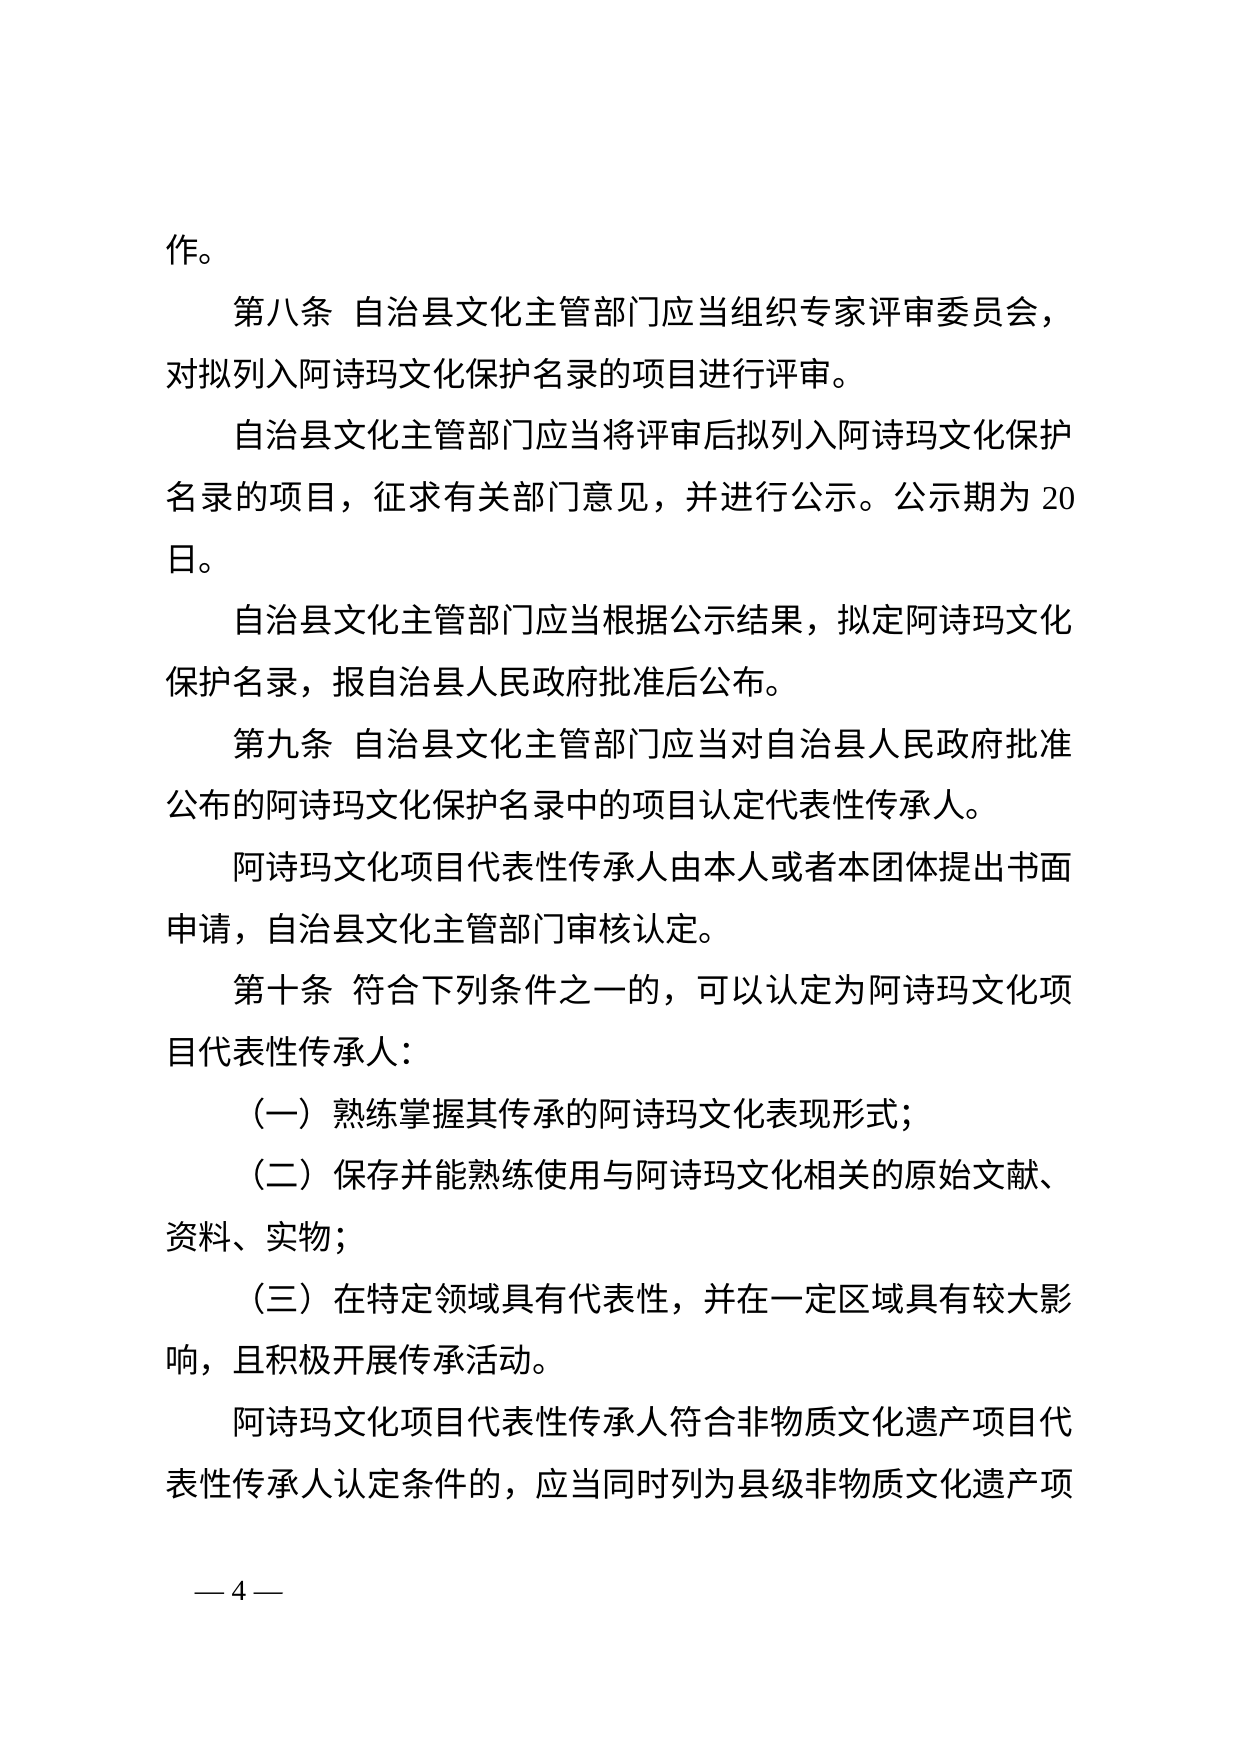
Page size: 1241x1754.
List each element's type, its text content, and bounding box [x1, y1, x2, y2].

text （二）保存并能熟练使用与阿诗玛文化相关的原始文献、资料、实物； [165, 1139, 1075, 1262]
text （一）熟练掌握其传承的阿诗玛文化表现形式； [165, 1077, 1075, 1139]
text 第八条 自治县文化主管部门应当组织专家评审委员会，对拟列入阿诗玛文化保护名录的项目进行评审。 [165, 275, 1075, 399]
text 第十条 符合下列条件之一的，可以认定为阿诗玛文化项目代表性传承人： [165, 954, 1075, 1077]
text 第九条 自治县文化主管部门应当对自治县人民政府批准公布的阿诗玛文化保护名录中的项目认定代表性传承人。 [165, 707, 1075, 830]
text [165, 1385, 1075, 1509]
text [165, 214, 1075, 275]
text （三）在特定领域具有代表性，并在一定区域具有较大影响，且积极开展传承活动。 [165, 1262, 1075, 1385]
text 阿诗玛文化项目代表性传承人由本人或者本团体提出书面申请，自治县文化主管部门审核认定。 [165, 830, 1075, 954]
text 自治县文化主管部门应当将评审后拟列入阿诗玛文化保护名录的项目，征求有关部门意见，并进行公示。公示期为20日。 [165, 399, 1075, 584]
text 自治县文化主管部门应当根据公示结果，拟定阿诗玛文化保护名录，报自治县人民政府批准后公布。 [165, 584, 1075, 707]
